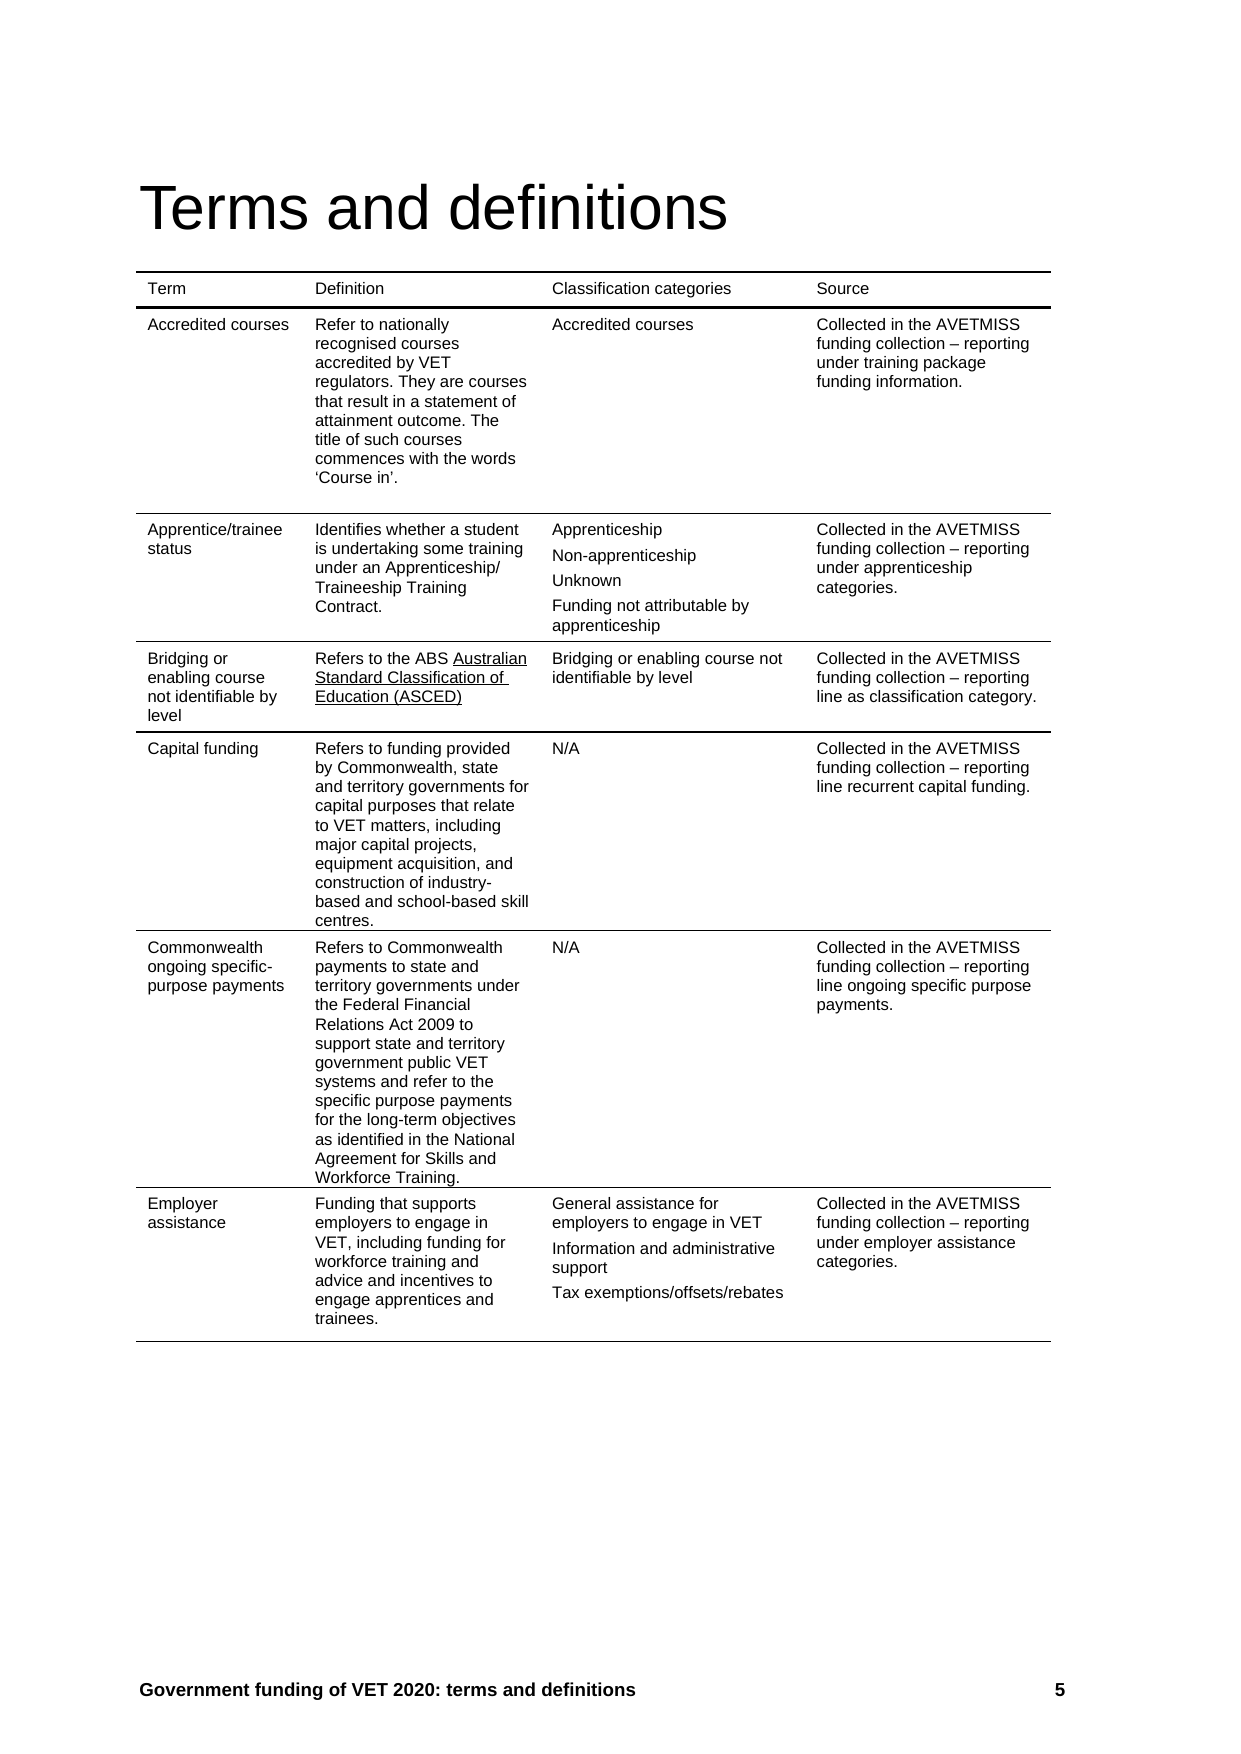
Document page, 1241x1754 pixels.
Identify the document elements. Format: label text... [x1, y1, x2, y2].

table_cell Identifies whether a student is undertaking some training under an Apprenticeship/ Traineeship Training Contract. [304, 514, 541, 641]
table_cell Collected in the AVETMISS funding collection – reporting under training package funding information. [805, 309, 1051, 513]
table_header Term [136, 273, 303, 306]
table_cell Collected in the AVETMISS funding collection – reporting under employer assistance categories. [805, 1188, 1051, 1341]
table_cell Collected in the AVETMISS funding collection – reporting under apprenticeship categories. [805, 514, 1051, 641]
table_header Definition [304, 273, 541, 306]
table_cell Funding that supports employers to engage in VET, including funding for workforce training and advice and incentives to engage apprentices and trainees. [304, 1188, 541, 1341]
subtitle Terms and definitions [139, 170, 1084, 242]
table_cell Refers to Commonwealth payments to state and territory governments under the Federal Financial Relations Act 2009 to support state and territory government public VET systems and refer to the specific purpose payments for the long-term objectives as identified in the National Agreement for Skills and Workforce Training. [304, 931, 541, 1187]
table_cell N/A [541, 733, 805, 930]
table_cell Refers to funding provided by Commonwealth, state and territory governments for capital purposes that relate to VET matters, including major capital projects, equipment acquisition, and construction of industry-based and school-based skill centres. [304, 733, 541, 930]
table_cell Apprenticeship Non-apprenticeship Unknown Funding not attributable by apprenticeship [541, 514, 805, 641]
table_cell Refer to nationally recognised courses accredited by VET regulators. They are courses that result in a statement of attainment outcome. The title of such courses commences with the words ‘Course in’. [304, 309, 541, 513]
table_cell Bridging or enabling course not identifiable by level [136, 642, 303, 731]
table_cell Capital funding [136, 733, 303, 930]
table_cell Accredited courses [136, 309, 303, 513]
table_cell Employer assistance [136, 1188, 303, 1341]
table_cell Collected in the AVETMISS funding collection – reporting line recurrent capital funding. [805, 733, 1051, 930]
table_cell General assistance for employers to engage in VET Information and administrative support Tax exemptions/offsets/rebates [541, 1188, 805, 1341]
table_cell Collected in the AVETMISS funding collection – reporting line as classification category. [805, 642, 1051, 731]
table_cell N/A [541, 931, 805, 1187]
table_cell Bridging or enabling course not identifiable by level [541, 642, 805, 731]
table_header Classification categories [541, 273, 805, 306]
table_cell Commonwealth ongoing specific-purpose payments [136, 931, 303, 1187]
table_cell Collected in the AVETMISS funding collection – reporting line ongoing specific purpose payments. [805, 931, 1051, 1187]
table_header Source [805, 273, 1051, 306]
table_cell Accredited courses [541, 309, 805, 513]
table_cell Apprentice/trainee status [136, 514, 303, 641]
table_cell Refers to the ABS Australian Standard Classification of Education (ASCED) [304, 642, 541, 731]
